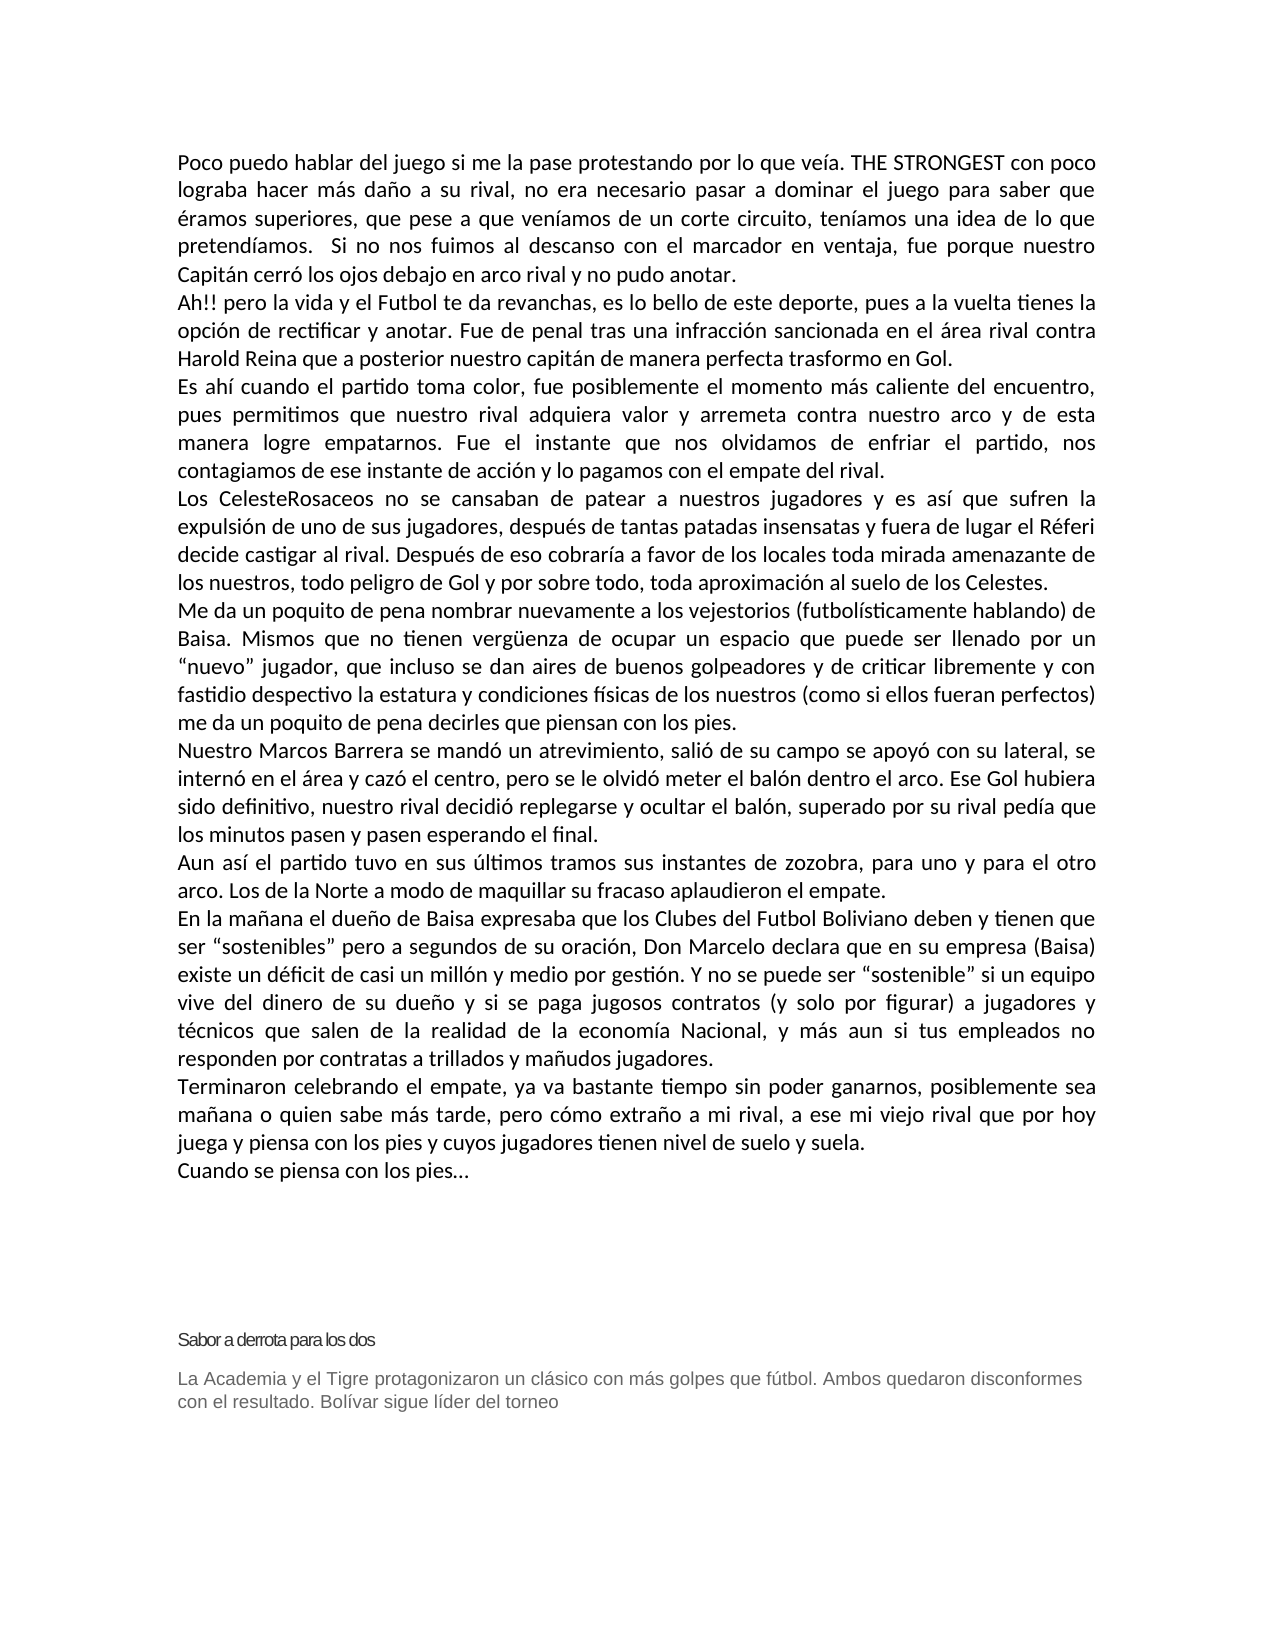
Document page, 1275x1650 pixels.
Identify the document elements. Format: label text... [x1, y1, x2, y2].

text Aun así el partido tuvo en sus últimos tramos sus instantes de zozobra, para uno y para el otro arco. Los de la Norte a modo de maquillar su fracaso aplaudieron el empate. [177, 848, 1098, 904]
text Nuestro Marcos Barrera se mandó un atrevimiento, salió de su campo se apoyó con su lateral, se internó en el área y cazó el centro, pero se le olvidó meter el balón dentro el arco. Ese Gol hubiera sido definitivo, nuestro rival decidió replegarse y ocultar el balón, superado por su rival pedía que los minutos pasen y pasen esperando el final. [177, 736, 1098, 848]
text Es ahí cuando el partido toma color, fue posiblemente el momento más caliente del encuentro, pues permitimos que nuestro rival adquiera valor y arremeta contra nuestro arco y de esta manera logre empatarnos. Fue el instante que nos olvidamos de enfriar el partido, nos contagiamos de ese instante de acción y lo pagamos con el empate del rival. [177, 372, 1098, 484]
text Cuando se piensa con los pies… [177, 1156, 1098, 1184]
text Poco puedo hablar del juego si me la pase protestando por lo que veía. THE STRONGEST con poco lograba hacer más daño a su rival, no era necesario pasar a dominar el juego para saber que éramos superiores, que pese a que veníamos de un corte circuito, teníamos una idea de lo que pretendíamos. Si no nos fuimos al descanso con el marcador en ventaja, fue porque nuestro Capitán cerró los ojos debajo en arco rival y no pudo anotar. [177, 148, 1098, 288]
text Sabor a derrota para los dos [177, 1303, 1098, 1350]
text Los CelesteRosaceos no se cansaban de patear a nuestros jugadores y es así que sufren la expulsión de uno de sus jugadores, después de tantas patadas insensatas y fuera de lugar el Réferi decide castigar al rival. Después de eso cobraría a favor de los locales toda mirada amenazante de los nuestros, todo peligro de Gol y por sobre todo, toda aproximación al suelo de los Celestes. [177, 484, 1098, 596]
text La Academia y el Tigre protagonizaron un clásico con más golpes que fútbol. Ambos quedaron disconformes con el resultado. Bolívar sigue líder del torneo [177, 1365, 1098, 1413]
text Ah!! pero la vida y el Futbol te da revanchas, es lo bello de este deporte, pues a la vuelta tienes la opción de rectificar y anotar. Fue de penal tras una infracción sancionada en el área rival contra Harold Reina que a posterior nuestro capitán de manera perfecta trasformo en Gol. [177, 288, 1098, 372]
text Terminaron celebrando el empate, ya va bastante tiempo sin poder ganarnos, posiblemente sea mañana o quien sabe más tarde, pero cómo extraño a mi rival, a ese mi viejo rival que por hoy juega y piensa con los pies y cuyos jugadores tienen nivel de suelo y suela. [177, 1072, 1098, 1156]
text Me da un poquito de pena nombrar nuevamente a los vejestorios (futbolísticamente hablando) de Baisa. Mismos que no tienen vergüenza de ocupar un espacio que puede ser llenado por un “nuevo” jugador, que incluso se dan aires de buenos golpeadores y de criticar libremente y con fastidio despectivo la estatura y condiciones físicas de los nuestros (como si ellos fueran perfectos) me da un poquito de pena decirles que piensan con los pies. [177, 596, 1098, 736]
text En la mañana el dueño de Baisa expresaba que los Clubes del Futbol Boliviano deben y tienen que ser “sostenibles” pero a segundos de su oración, Don Marcelo declara que en su empresa (Baisa) existe un déficit de casi un millón y medio por gestión. Y no se puede ser “sostenible” si un equipo vive del dinero de su dueño y si se paga jugosos contratos (y solo por figurar) a jugadores y técnicos que salen de la realidad de la economía Nacional, y más aun si tus empleados no responden por contratas a trillados y mañudos jugadores. [177, 904, 1098, 1072]
